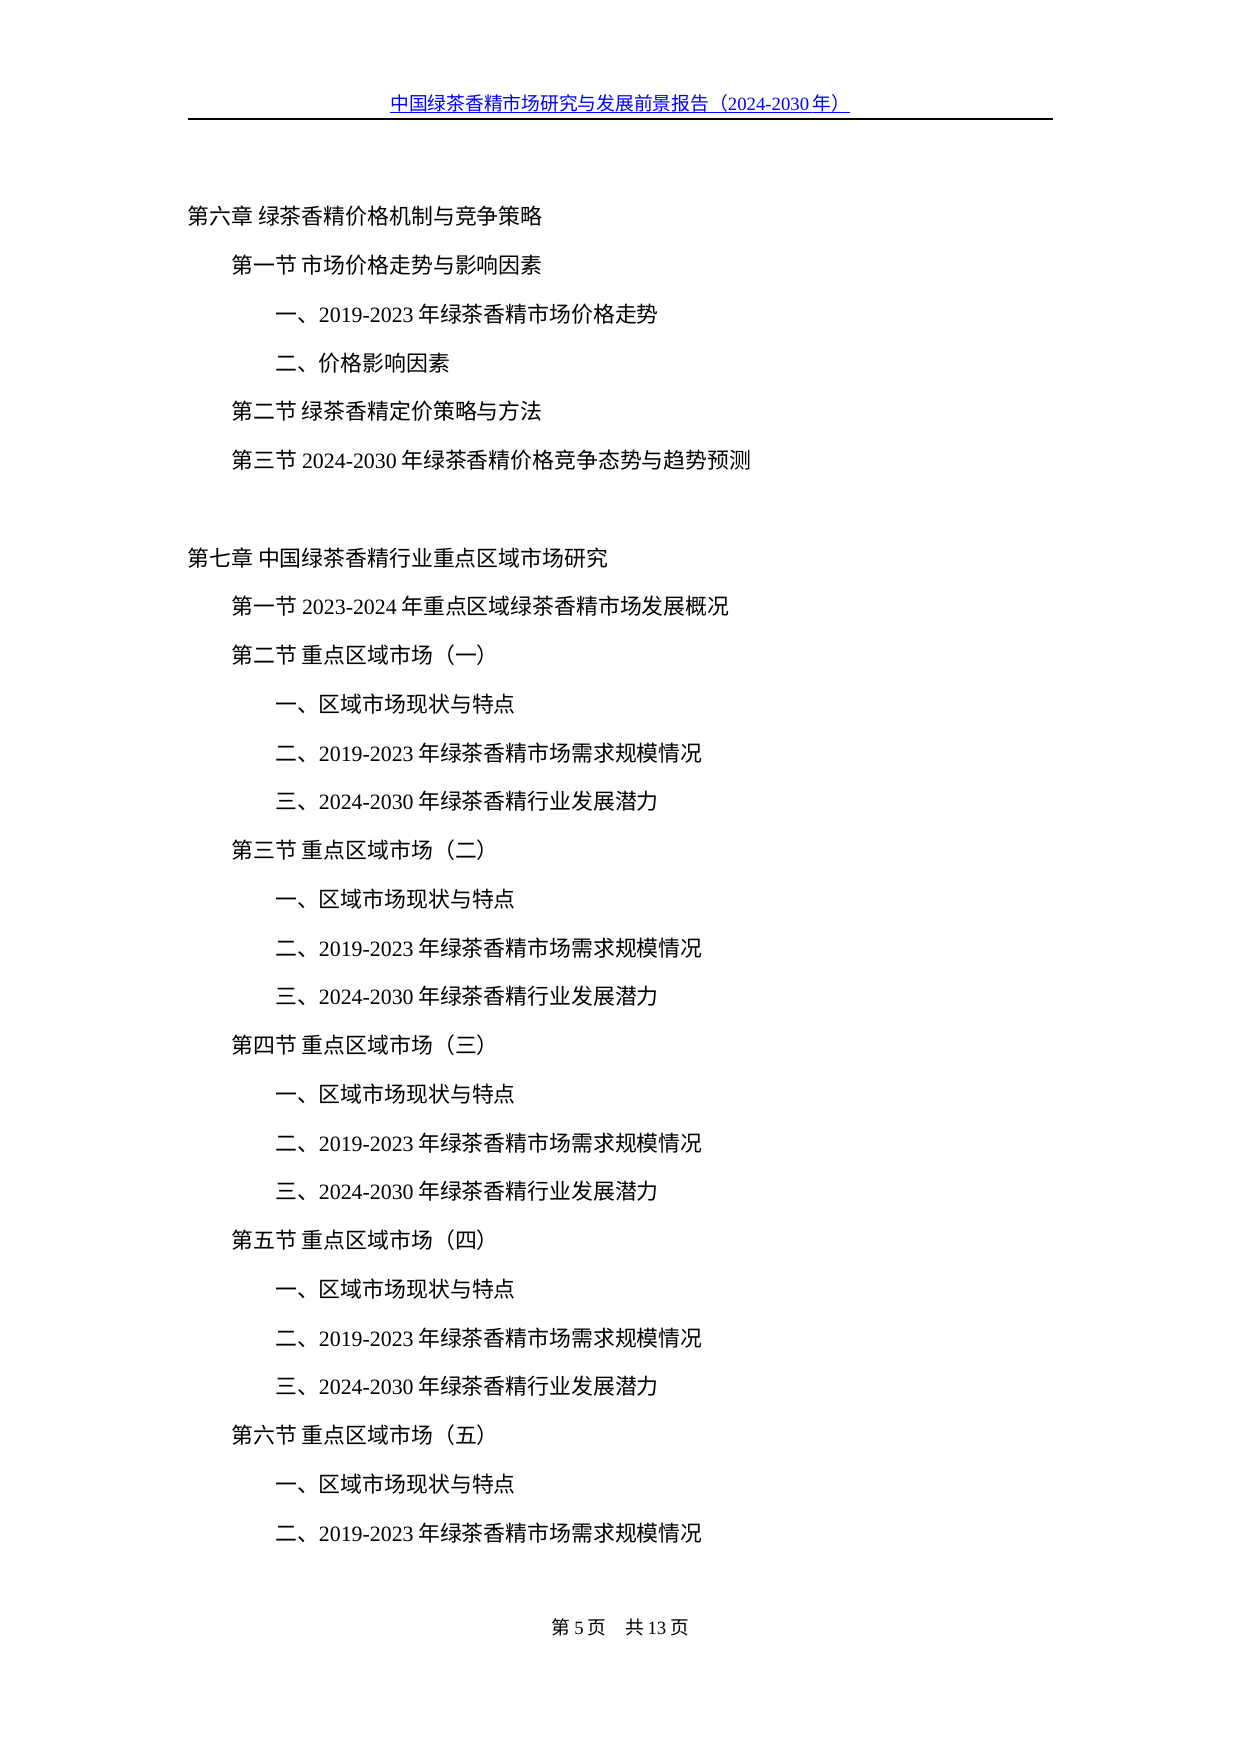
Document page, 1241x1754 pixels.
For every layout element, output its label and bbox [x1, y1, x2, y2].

text [187, 150, 1053, 1548]
